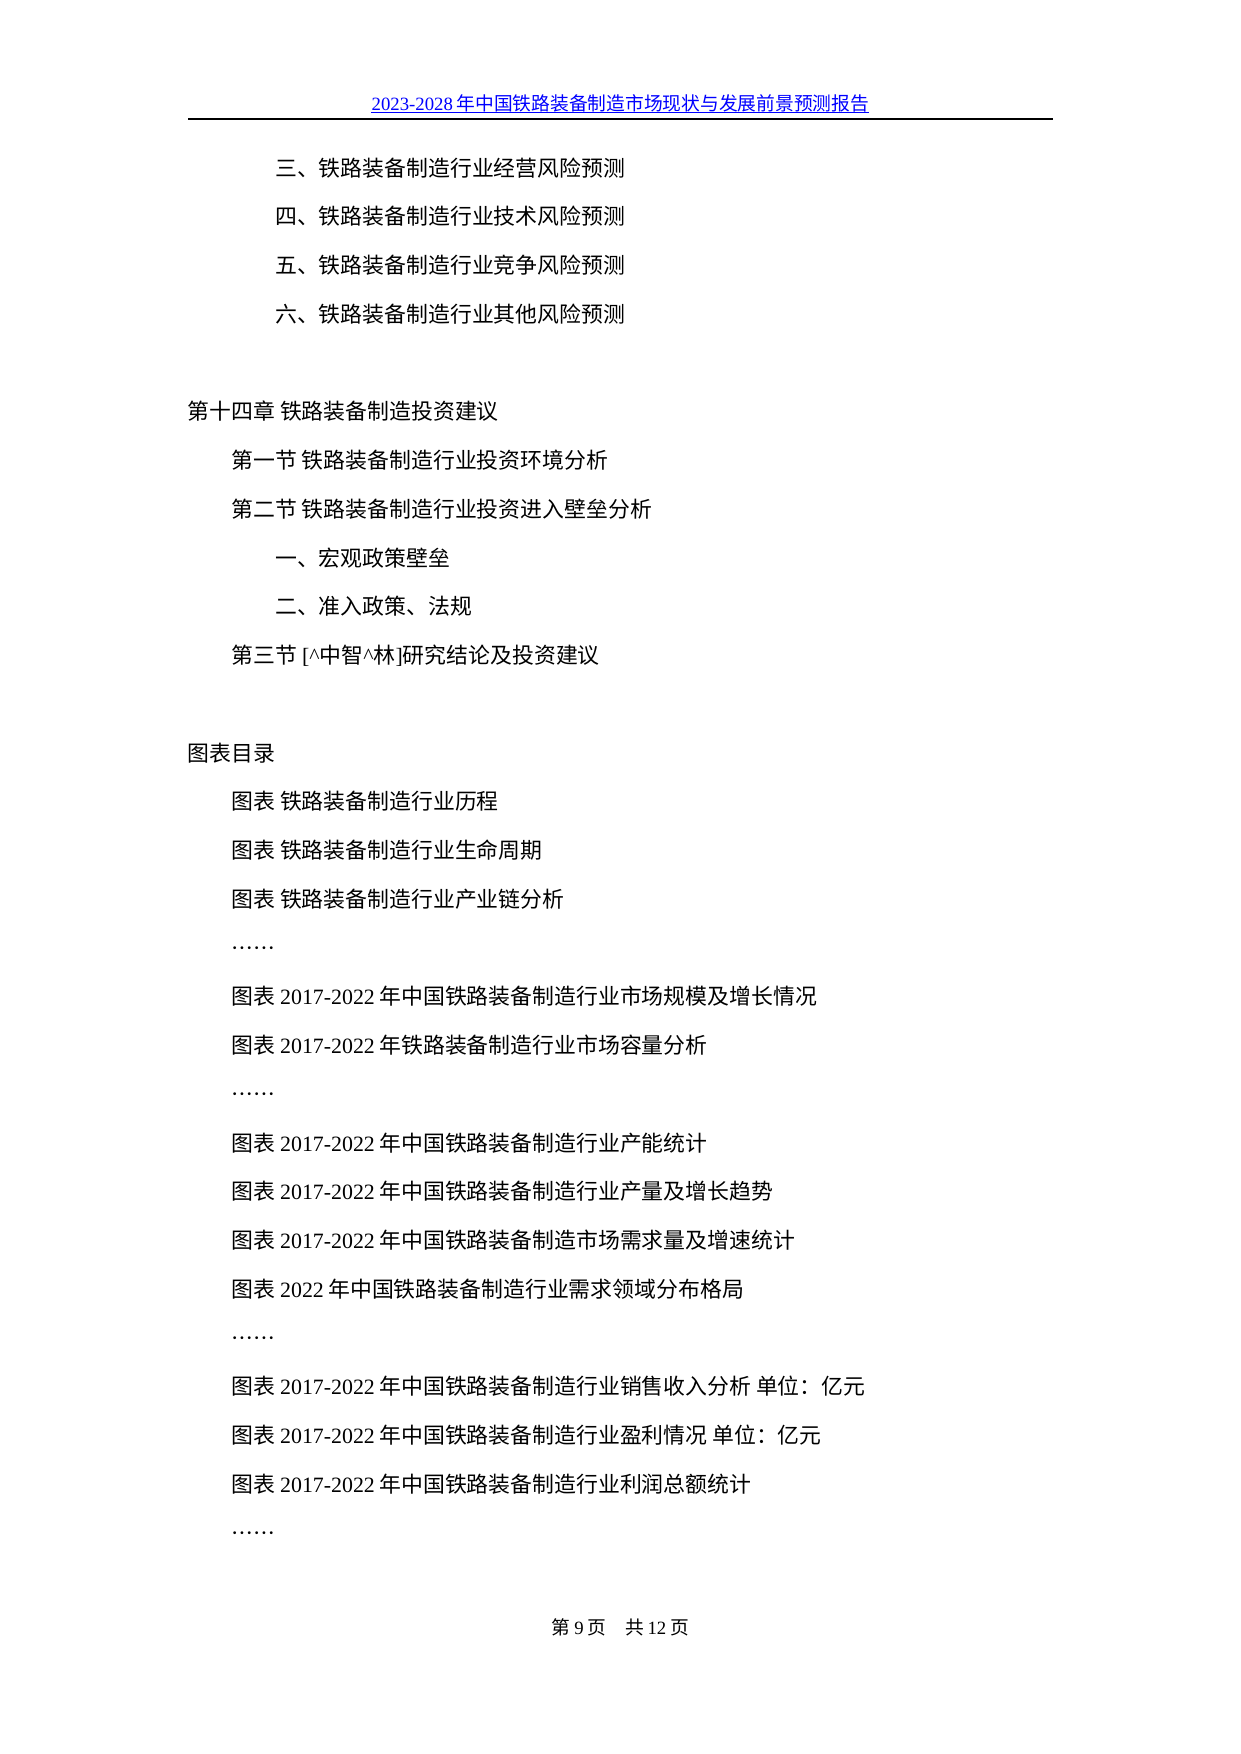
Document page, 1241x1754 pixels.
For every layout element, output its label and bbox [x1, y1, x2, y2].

text [187, 150, 1053, 1548]
